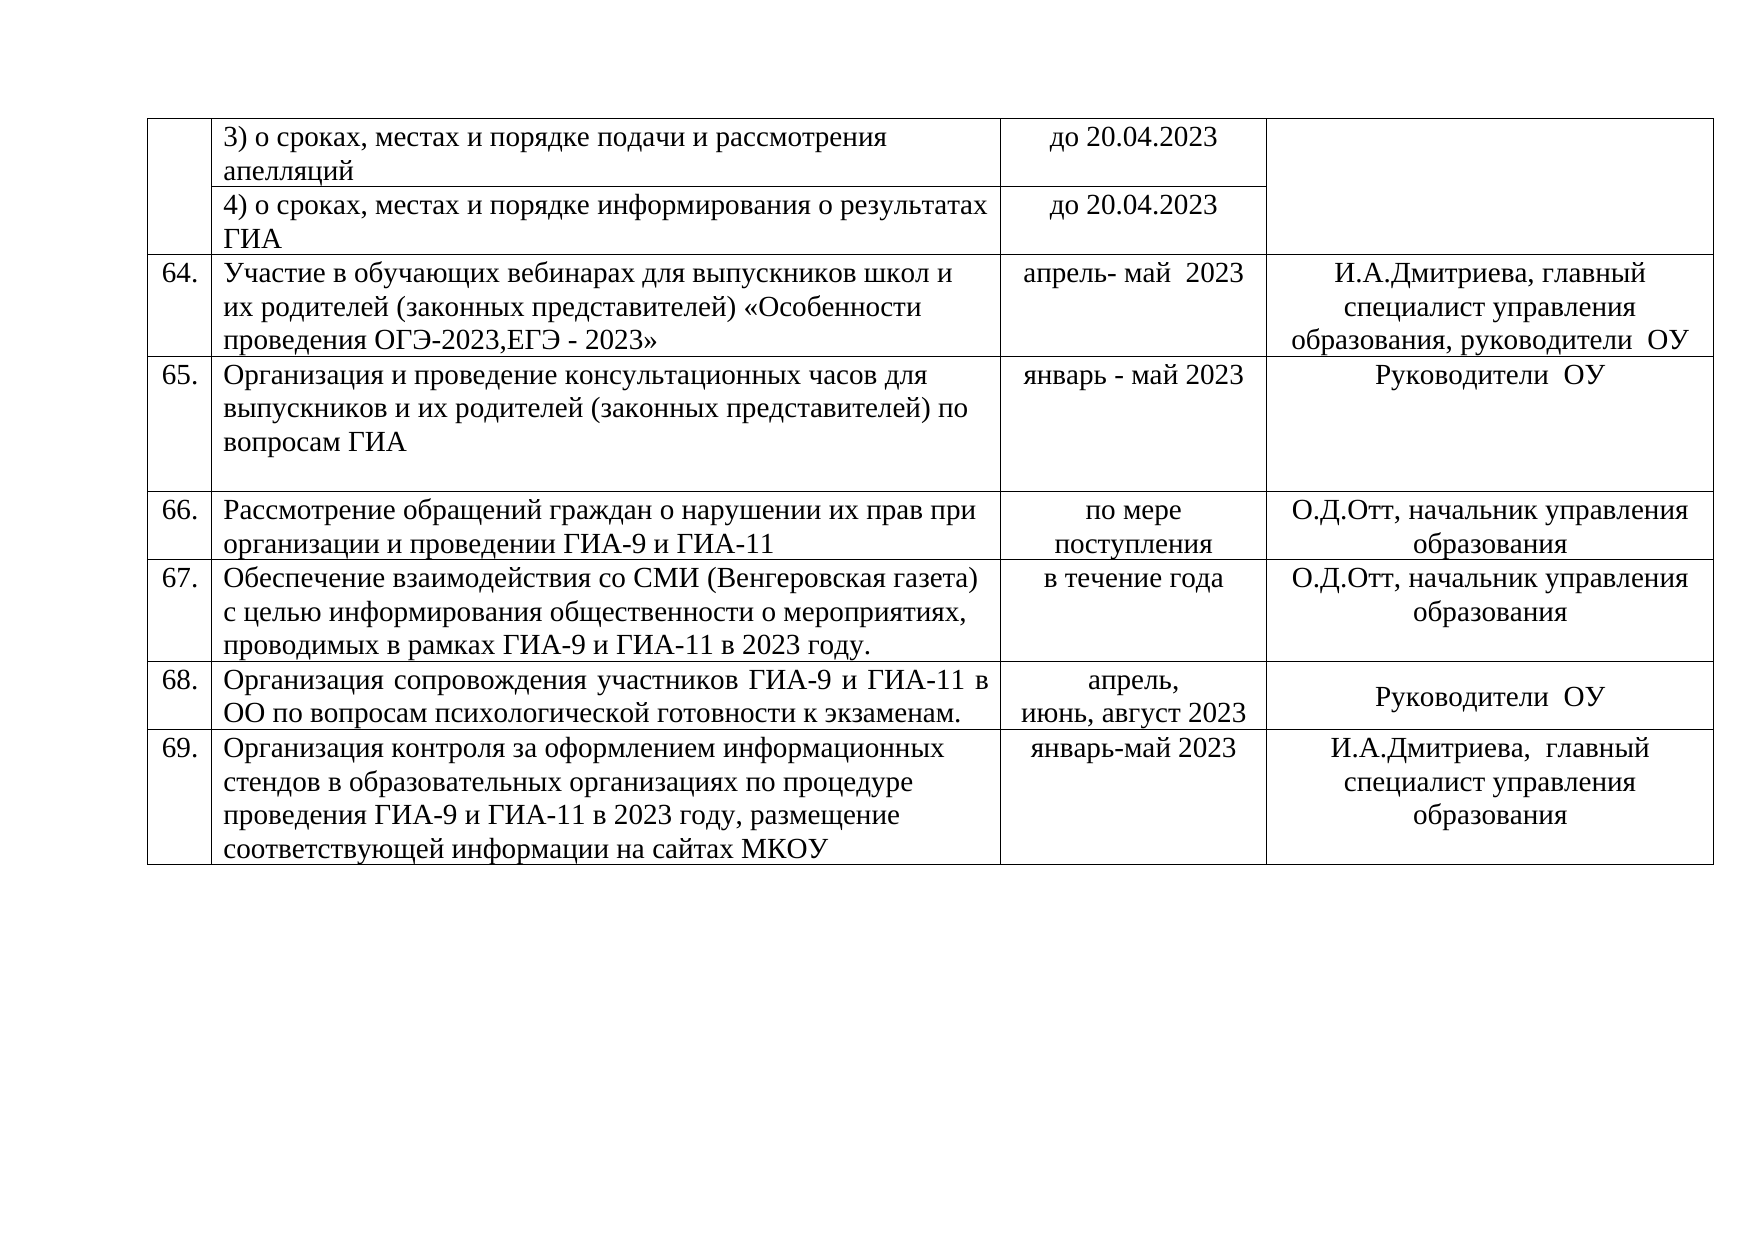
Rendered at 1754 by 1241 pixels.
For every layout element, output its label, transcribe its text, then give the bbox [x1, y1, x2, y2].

table_cell по мере поступления [1001, 492, 1266, 559]
table_cell апрель, июнь, август 2023 [1001, 662, 1266, 729]
table_cell в течение года [1001, 560, 1266, 661]
table_cell январь - май 2023 [1001, 357, 1266, 491]
table_cell Рассмотрение обращений граждан о нарушении их прав при организации и проведении ГИА-9 и ГИА-11 [212, 492, 1000, 559]
table_cell 4) о сроках, местах и порядке информирования о результатах ГИА [212, 187, 1000, 254]
table_cell до 20.04.2023 [1001, 119, 1266, 186]
table_cell И.А.Дмитриева, главный специалист управления образования [1267, 730, 1713, 864]
table_cell Организация и проведение консультационных часов для выпускников и их родителей (законных представителей) по вопросам ГИА [212, 357, 1000, 491]
table_cell 67. [148, 560, 211, 661]
table_cell 68. [148, 662, 211, 729]
table_cell Участие в обучающих вебинарах для выпускников школ и их родителей (законных представителей) «Особенности проведения ОГЭ-2023,ЕГЭ - 2023» [212, 255, 1000, 356]
table_cell 3) о сроках, местах и порядке подачи и рассмотрения апелляций [212, 119, 1000, 186]
table_cell Руководители ОУ [1267, 357, 1713, 491]
table_cell Руководители ОУ [1267, 662, 1713, 729]
table_cell 65. [148, 357, 211, 491]
table_cell О.Д.Отт, начальник управления образования [1267, 492, 1713, 559]
table_cell 66. [148, 492, 211, 559]
table_cell О.Д.Отт, начальник управления образования [1267, 560, 1713, 661]
table_cell 64. [148, 255, 211, 356]
table_cell Обеспечение взаимодействия со СМИ (Венгеровская газета) с целью информирования общественности о мероприятиях, проводимых в рамках ГИА-9 и ГИА-11 в 2023 году. [212, 560, 1000, 661]
table_cell апрель- май 2023 [1001, 255, 1266, 356]
table_cell до 20.04.2023 [1001, 187, 1266, 254]
table_cell 69. [148, 730, 211, 864]
table_cell Организация сопровождения участников ГИА-9 и ГИА-11 в ОО по вопросам психологической готовности к экзаменам. [212, 662, 1000, 729]
table_cell январь-май 2023 [1001, 730, 1266, 864]
table_cell Организация контроля за оформлением информационных стендов в образовательных организациях по процедуре проведения ГИА-9 и ГИА-11 в 2023 году, размещение соответствующей информации на сайтах МКОУ [212, 730, 1000, 864]
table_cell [1267, 255, 1713, 356]
